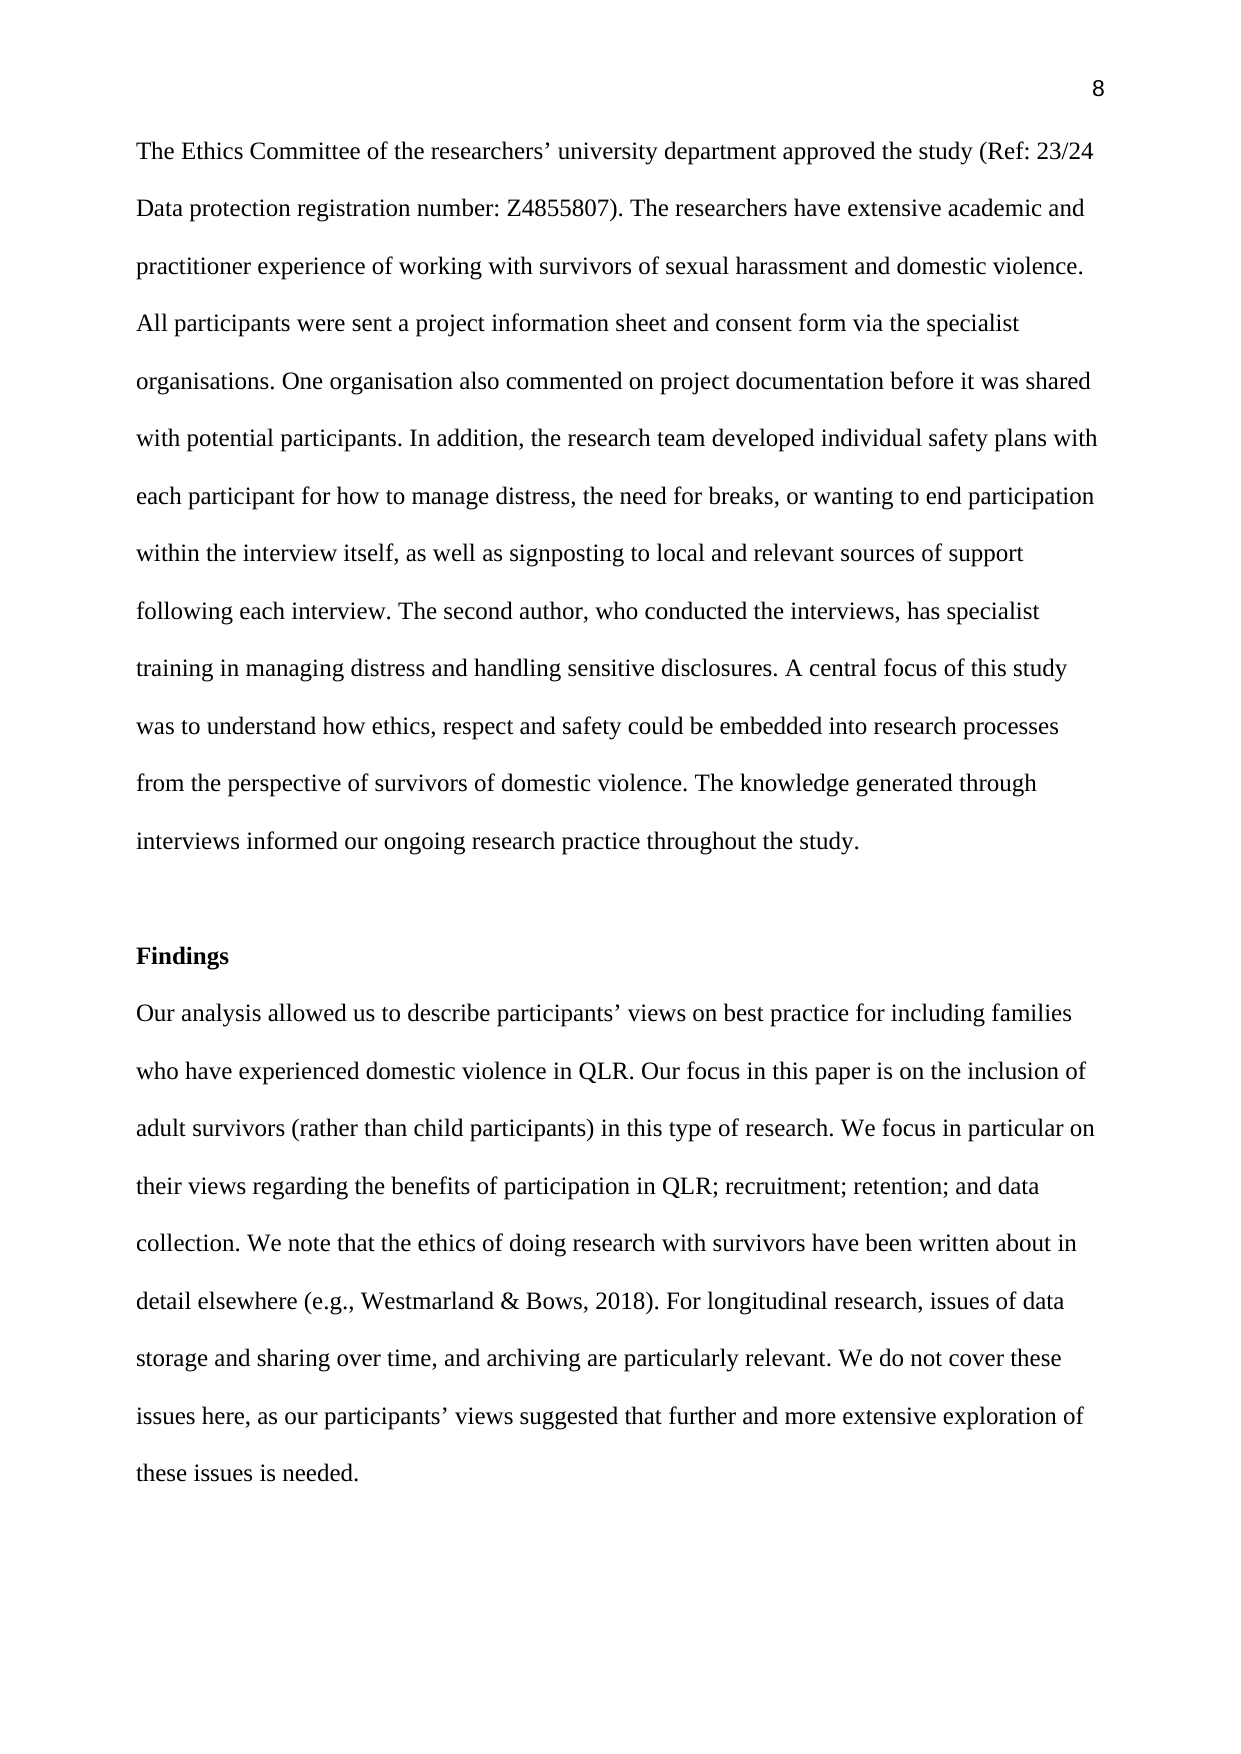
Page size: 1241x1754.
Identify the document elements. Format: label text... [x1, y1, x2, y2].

text Our analysis allowed us to describe participants’ views on best practice for including families who have experienced domestic violence in QLR. Our focus in this paper is on the inclusion of adult survivors (rather than child participants) in this type of research. We focus in particular on their views regarding the benefits of participation in QLR; recruitment; retention; and data collection. We note that the ethics of doing research with survivors have been written about in detail elsewhere (e.g., Westmarland & Bows, 2018). For longitudinal research, issues of data storage and sharing over time, and archiving are particularly relevant. We do not cover these issues here, as our participants’ views suggested that further and more extensive exploration of these issues is needed. [136, 998, 1104, 1487]
text Findings [136, 941, 1104, 969]
text The Ethics Committee of the researchers’ university department approved the study (Ref: 23/24 Data protection registration number: Z4855807). The researchers have extensive academic and practitioner experience of working with survivors of sexual harassment and domestic violence. All participants were sent a project information sheet and consent form via the specialist organisations. One organisation also commented on project documentation before it was shared with potential participants. In addition, the research team developed individual safety plans with each participant for how to manage distress, the need for breaks, or wanting to end participation within the interview itself, as well as signposting to local and relevant sources of support following each interview. The second author, who conducted the interviews, has specialist training in managing distress and handling sensitive disclosures. A central focus of this study was to understand how ethics, respect and safety could be embedded into research processes from the perspective of survivors of domestic violence. The knowledge generated through interviews informed our ongoing research practice throughout the study. [136, 136, 1104, 854]
